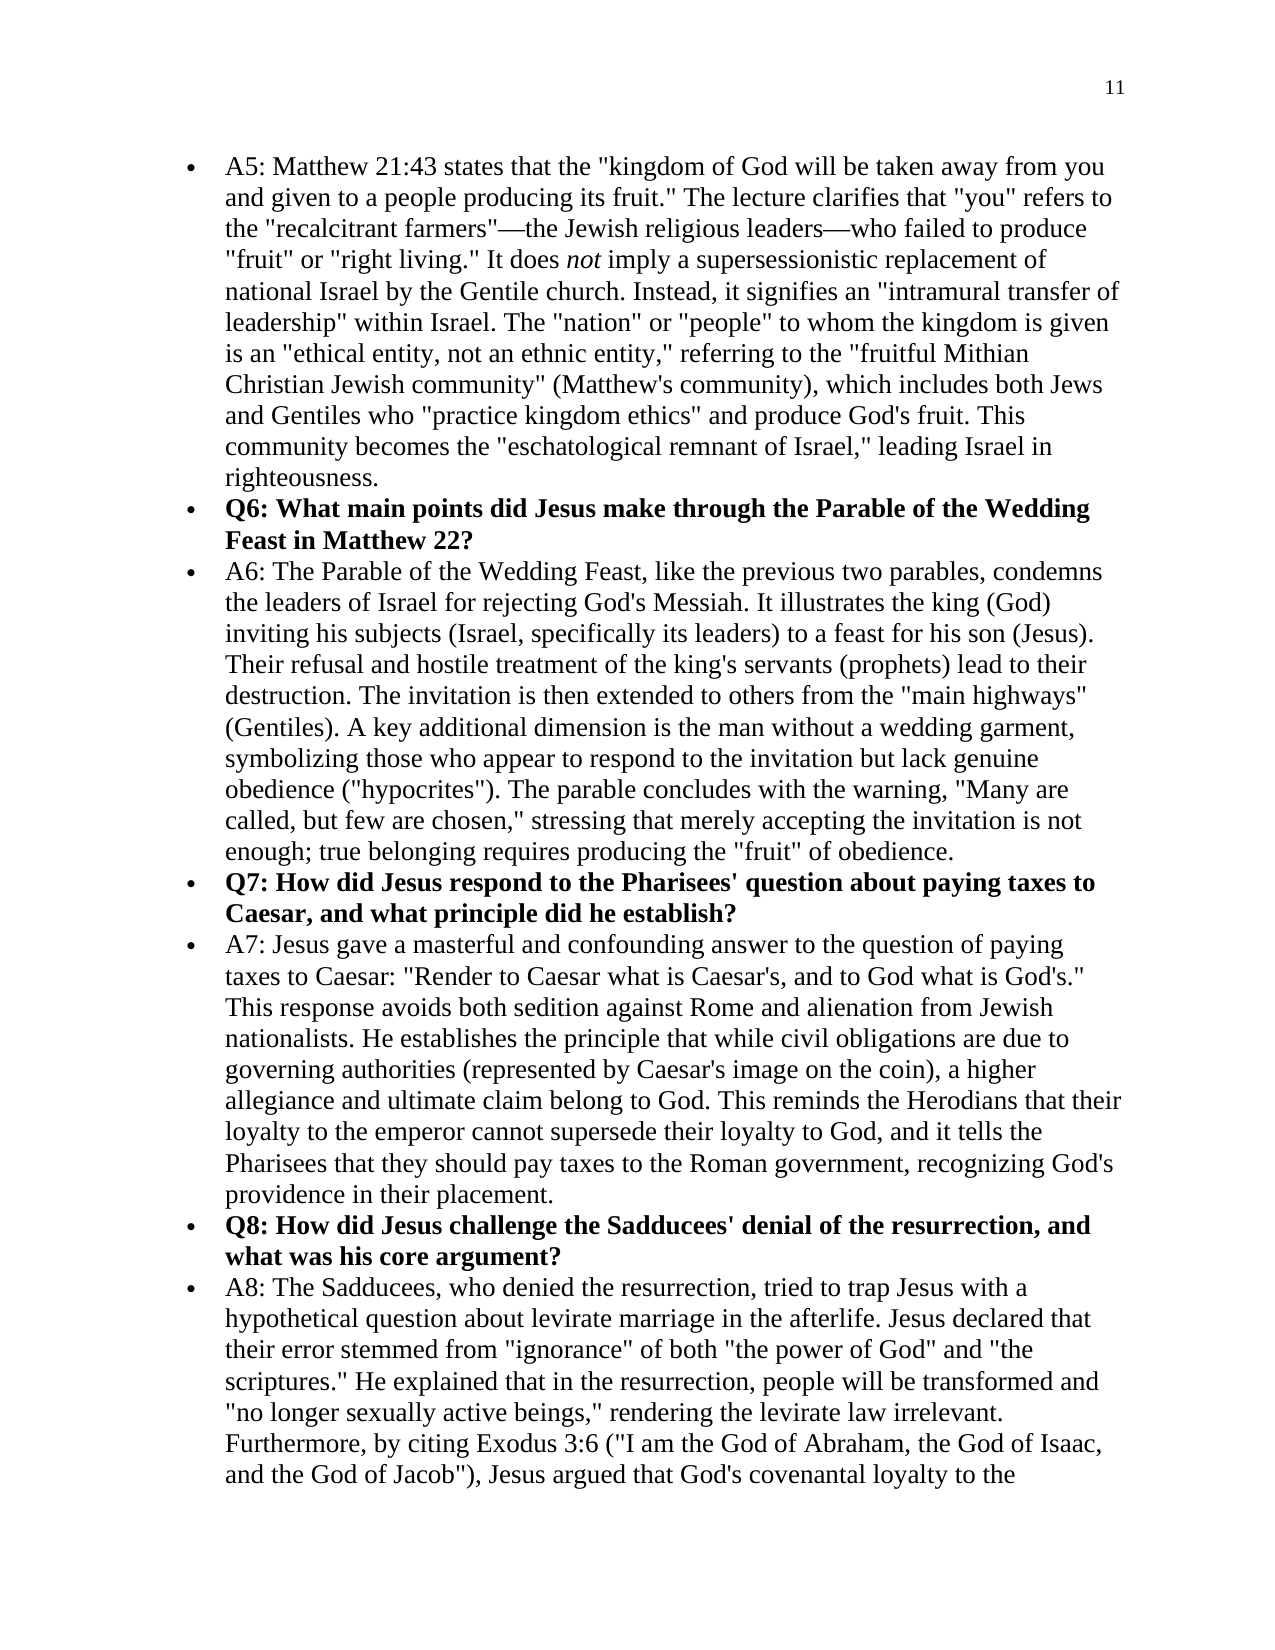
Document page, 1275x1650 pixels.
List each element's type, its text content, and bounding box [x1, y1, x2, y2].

list Q8: How did Jesus challenge the Sadducees' denial of the resurrection, and what was his core argument? [187, 1209, 1125, 1271]
list A6: The Parable of the Wedding Feast, like the previous two parables, condemns the leaders of Israel for rejecting God's Messiah. It illustrates the king (God) inviting his subjects (Israel, specifically its leaders) to a feast for his son (Jesus). Their refusal and hostile treatment of the king's servants (prophets) lead to their destruction. The invitation is then extended to others from the "main highways" (Gentiles). A key additional dimension is the man without a wedding garment, symbolizing those who appear to respond to the invitation but lack genuine obedience ("hypocrites"). The parable concludes with the warning, "Many are called, but few are chosen," stressing that merely accepting the invitation is not enough; true belonging requires producing the "fruit" of obedience. [187, 555, 1125, 866]
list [187, 1271, 1125, 1489]
list A5: Matthew 21:43 states that the "kingdom of God will be taken away from you and given to a people producing its fruit." The lecture clarifies that "you" refers to the "recalcitrant farmers"—the Jewish religious leaders—who failed to produce "fruit" or "right living." It does not imply a supersessionistic replacement of national Israel by the Gentile church. Instead, it signifies an "intramural transfer of leadership" within Israel. The "nation" or "people" to whom the kingdom is given is an "ethical entity, not an ethnic entity," referring to the "fruitful Mithian Christian Jewish community" (Matthew's community), which includes both Jews and Gentiles who "practice kingdom ethics" and produce God's fruit. This community becomes the "eschatological remnant of Israel," leading Israel in righteousness. [187, 150, 1125, 493]
list Q6: What main points did Jesus make through the Parable of the Wedding Feast in Matthew 22? [187, 493, 1125, 555]
list Q7: How did Jesus respond to the Pharisees' question about paying taxes to Caesar, and what principle did he establish? [187, 866, 1125, 929]
list A7: Jesus gave a masterful and confounding answer to the question of paying taxes to Caesar: "Render to Caesar what is Caesar's, and to God what is God's." This response avoids both sedition against Rome and alienation from Jewish nationalists. He establishes the principle that while civil obligations are due to governing authorities (represented by Caesar's image on the coin), a higher allegiance and ultimate claim belong to God. This reminds the Herodians that their loyalty to the emperor cannot supersede their loyalty to God, and it tells the Pharisees that they should pay taxes to the Roman government, recognizing God's providence in their placement. [187, 929, 1125, 1209]
